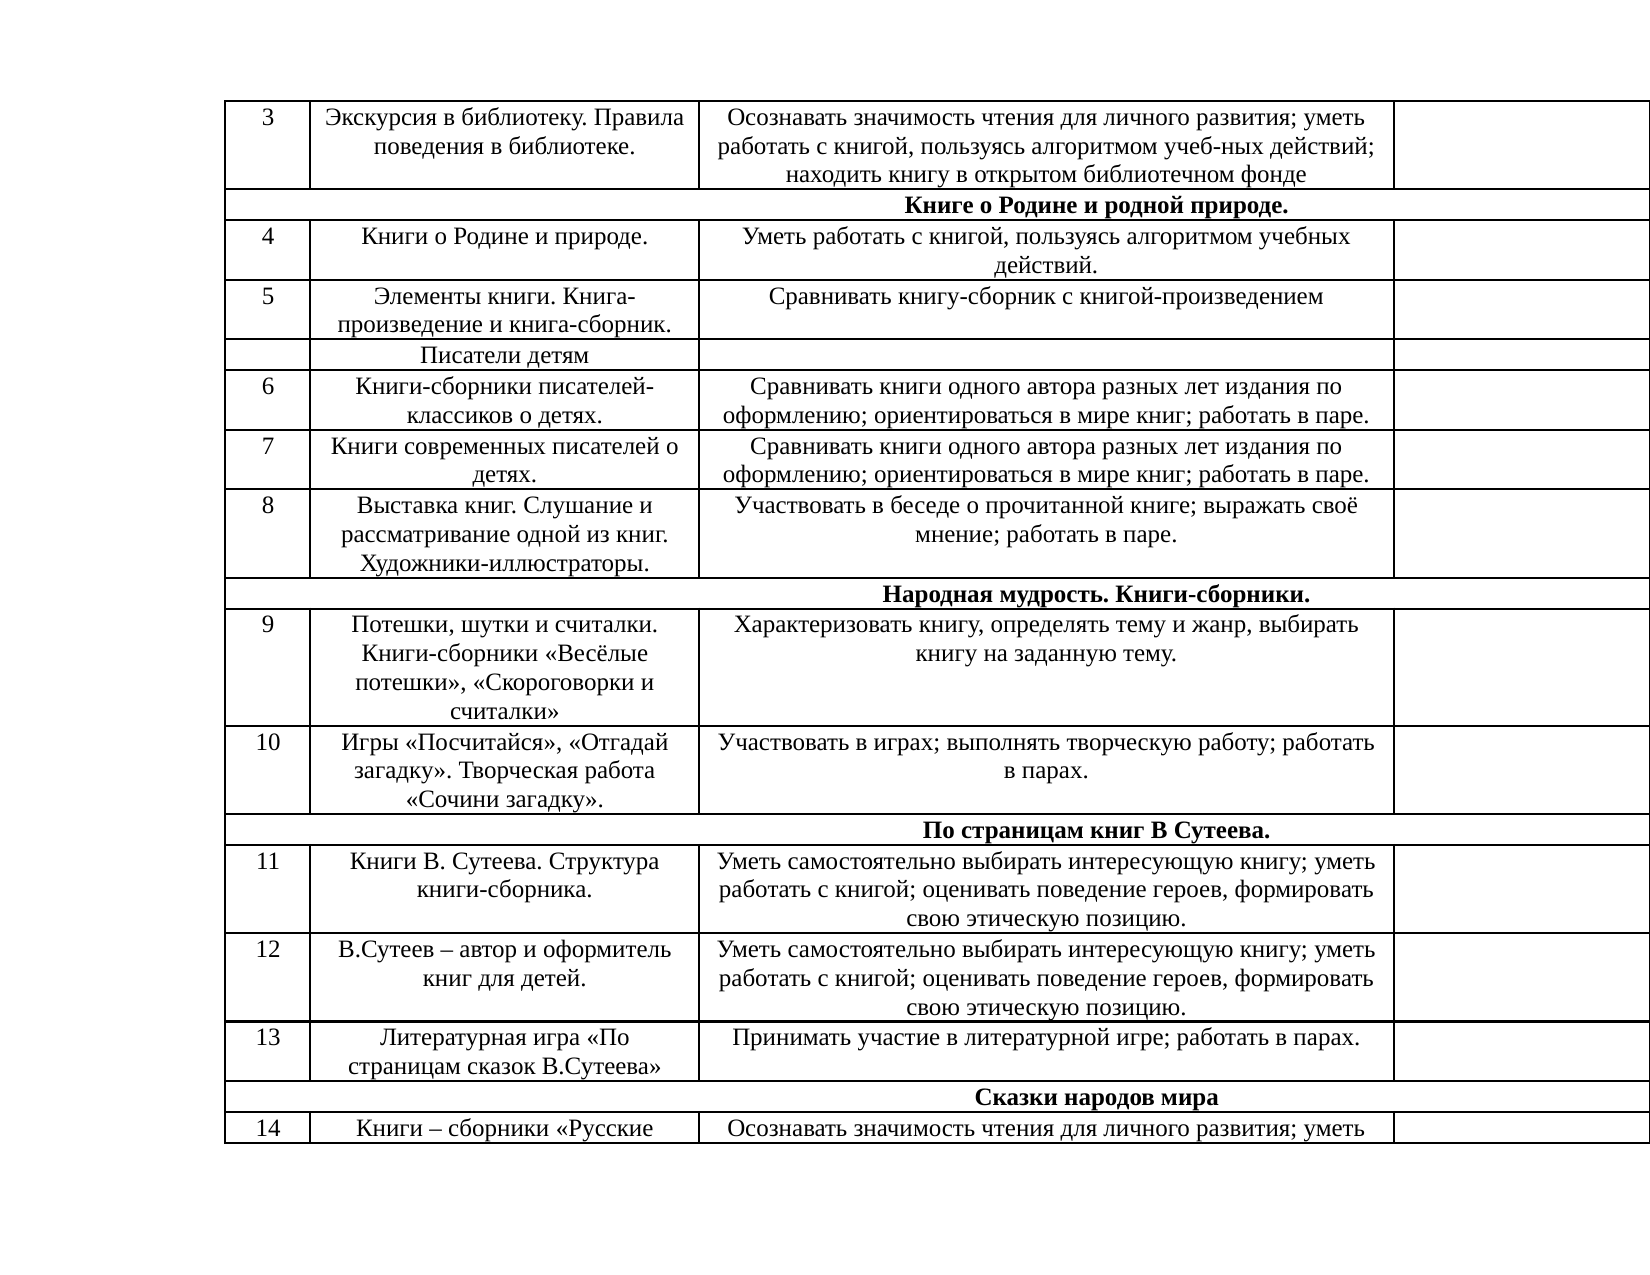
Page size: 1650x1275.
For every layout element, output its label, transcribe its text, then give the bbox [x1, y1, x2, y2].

table_cell 9 [226, 610, 309, 724]
table_cell [1395, 610, 1649, 724]
table_cell [1395, 934, 1649, 1020]
table_cell [1395, 102, 1649, 188]
table_cell 3 [226, 102, 309, 188]
table_cell По страницам книг В Сутеева. [226, 815, 1649, 844]
table_cell Книги В. Сутеева. Структура книги-сборника. [311, 846, 698, 932]
table_cell 5 [226, 281, 309, 338]
table_cell Выставка книг. Слушание и рассматривание одной из книг. Художники-иллюстраторы. [311, 490, 698, 577]
table_cell Литературная игра «По страницам сказок В.Сутеева» [311, 1023, 698, 1080]
table_cell [1395, 371, 1649, 429]
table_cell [311, 1113, 698, 1142]
table_cell 12 [226, 934, 309, 1020]
table_cell Народная мудрость. Книги-сборники. [226, 579, 1649, 607]
table_cell Книги о Родине и природе. [311, 221, 698, 279]
table_cell [1395, 846, 1649, 932]
table_cell [1395, 1113, 1649, 1142]
table_cell 4 [226, 221, 309, 279]
table_cell 7 [226, 431, 309, 488]
table_cell Уметь работать с книгой, пользуясь алгоритмом учебных действий. [700, 221, 1393, 279]
table_cell [700, 340, 1393, 369]
table_cell [1395, 431, 1649, 488]
table_cell Характеризовать книгу, определять тему и жанр, выбирать книгу на заданную тему. [700, 610, 1393, 724]
table_cell В.Сутеев – автор и оформитель книг для детей. [311, 934, 698, 1020]
table_cell [1395, 727, 1649, 813]
table_cell Игры «Посчитайся», «Отгадай загадку». Творческая работа «Сочини загадку». [311, 727, 698, 813]
table_cell Уметь самостоятельно выбирать интересующую книгу; уметь работать с книгой; оценивать поведение героев, формировать свою этическую позицию. [700, 846, 1393, 932]
table_cell 6 [226, 371, 309, 429]
table_cell 11 [226, 846, 309, 932]
table_cell Писатели детям [311, 340, 698, 369]
table_cell 10 [226, 727, 309, 813]
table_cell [700, 102, 1393, 188]
table_cell [1395, 221, 1649, 279]
table_cell [1395, 281, 1649, 338]
table_cell Экскурсия в библиотеку. Правила поведения в библиотеке. [311, 102, 698, 188]
table_cell Элементы книги. Книга-произведение и книга-сборник. [311, 281, 698, 338]
table_cell Сказки народов мира [226, 1082, 1649, 1111]
table_cell Участвовать в играх; выполнять творческую работу; работать в парах. [700, 727, 1393, 813]
table_cell Участвовать в беседе о прочитанной книге; выражать своё мнение; работать в паре. [700, 490, 1393, 577]
table_cell Книги современных писателей о детях. [311, 431, 698, 488]
table_cell [1395, 1023, 1649, 1080]
table_cell Сравнивать книгу-сборник с книгой-произведением [700, 281, 1393, 338]
table_cell Сравнивать книги одного автора разных лет издания по оформлению; ориентироваться в мире книг; работать в паре. [700, 371, 1393, 429]
table_cell Потешки, шутки и считалки. Книги-сборники «Весёлые потешки», «Скороговорки и считалки» [311, 610, 698, 724]
table_cell 14 [226, 1113, 309, 1142]
table_cell [1395, 490, 1649, 577]
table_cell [700, 1113, 1393, 1142]
table_cell Книге о Родине и родной природе. [226, 190, 1649, 219]
table_cell [226, 340, 309, 369]
table_cell 8 [226, 490, 309, 577]
table_cell Книги-сборники писателей-классиков о детях. [311, 371, 698, 429]
table_cell Сравнивать книги одного автора разных лет издания по оформлению; ориентироваться в мире книг; работать в паре. [700, 431, 1393, 488]
table_cell 13 [226, 1023, 309, 1080]
table_cell Принимать участие в литературной игре; работать в парах. [700, 1023, 1393, 1080]
table_cell [1395, 340, 1649, 369]
table_cell Уметь самостоятельно выбирать интересующую книгу; уметь работать с книгой; оценивать поведение героев, формировать свою этическую позицию. [700, 934, 1393, 1020]
